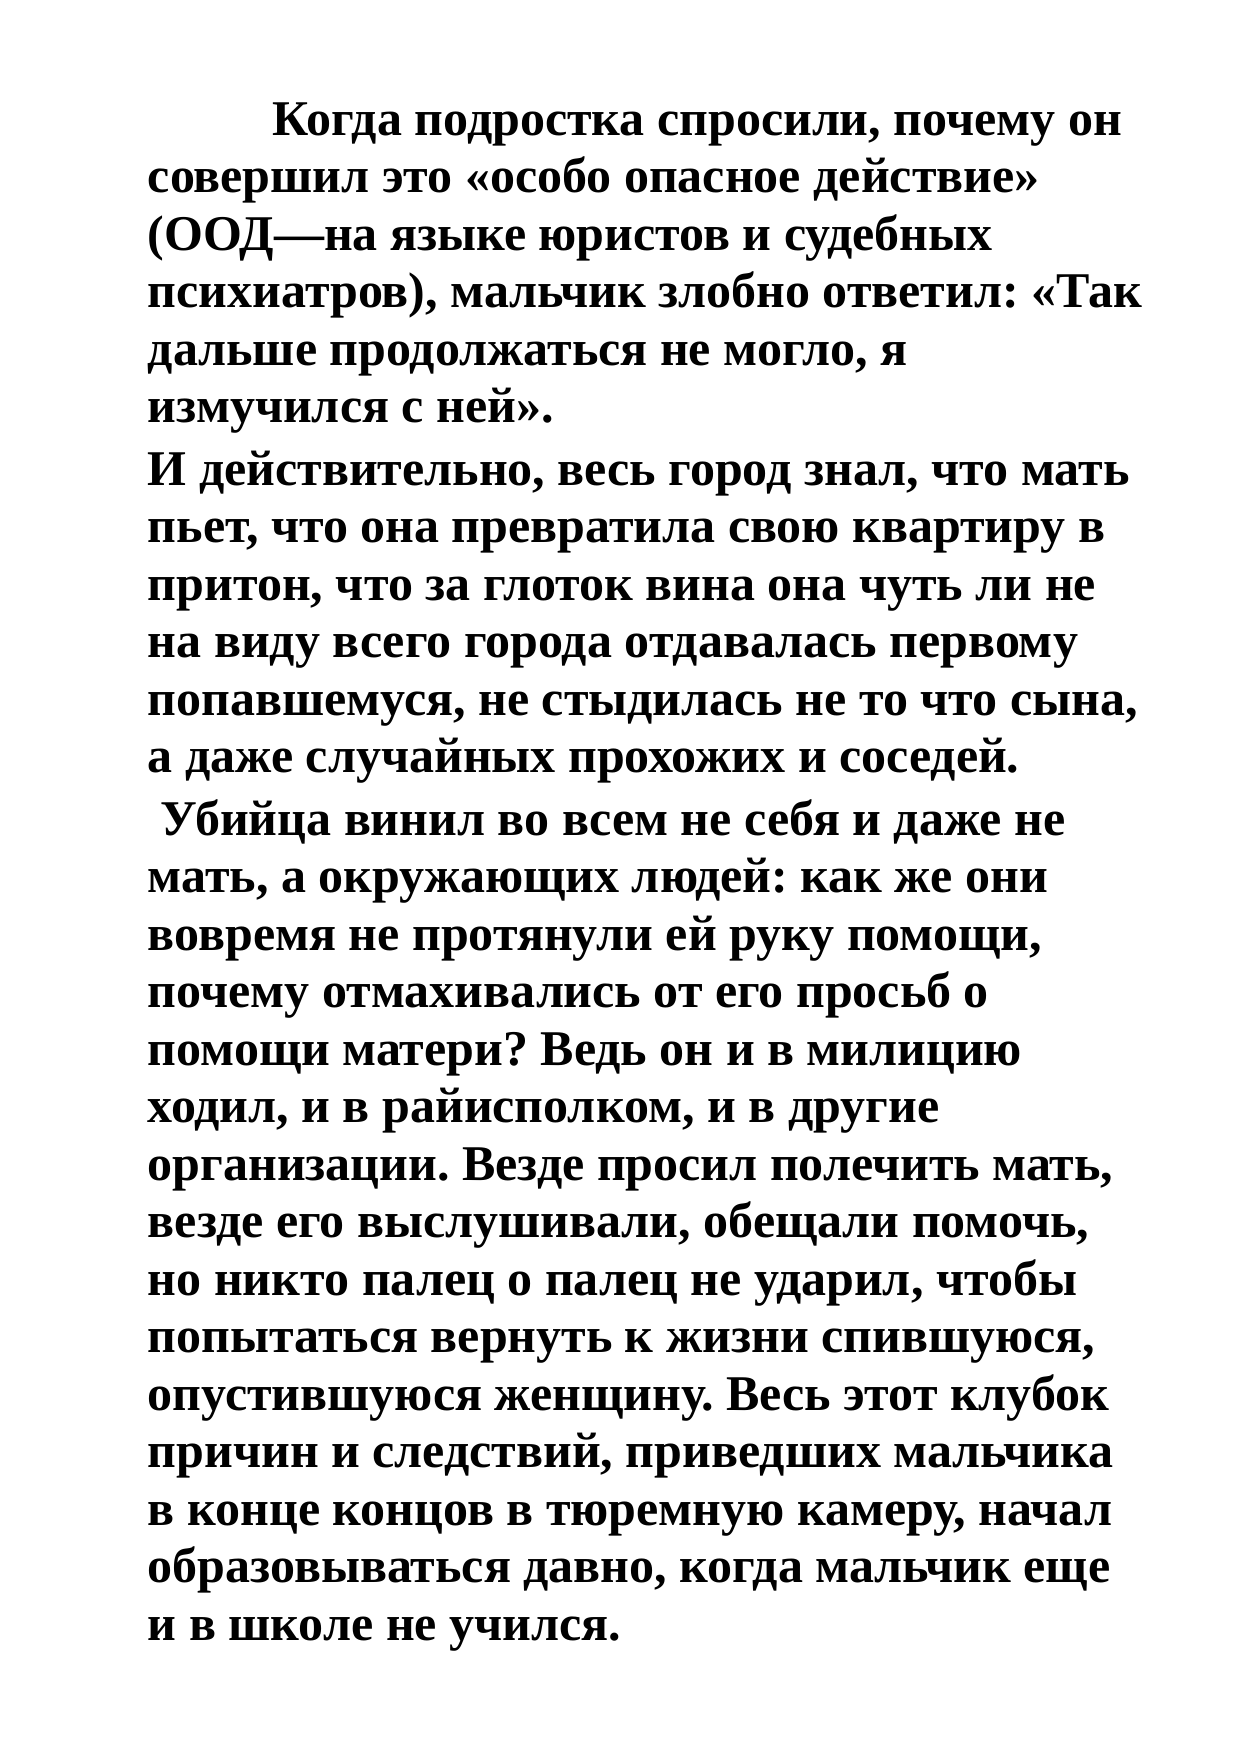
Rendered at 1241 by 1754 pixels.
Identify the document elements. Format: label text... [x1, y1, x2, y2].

subtitle И действительно, весь город знал, что мать пьет, что она превратила свою квартиру в притон, что за глоток вина она чуть ли не на виду всего города отдавалась первому попавшемуся, не стыдилась не то что сына, а даже случайных прохожих и соседей. [148, 439, 1152, 784]
subtitle Убийца винил во всем не себя и даже не мать, а окружающих людей: как же они вовремя не протянули ей руку помощи, почему отмахивались от его просьб о помощи матери? Ведь он и в милицию ходил, и в райисполком, и в другие организации. Везде просил полечить мать, везде его выслушивали, обещали помочь, но никто палец о палец не ударил, чтобы попытаться вернуть к жизни спившуюся, опустившуюся женщину. Весь этот клубок причин и следствий, приведших мальчика в конце концов в тюремную камеру, начал образовываться давно, когда мальчик еще и в школе не учился. [148, 789, 1152, 1651]
subtitle Когда подростка спросили, почему он совершил это «особо опасное действие» (ООД—на языке юристов и судебных психиатров), мальчик злобно ответил: «Так дальше продолжаться не могло, я измучился с ней». [148, 88, 1152, 433]
